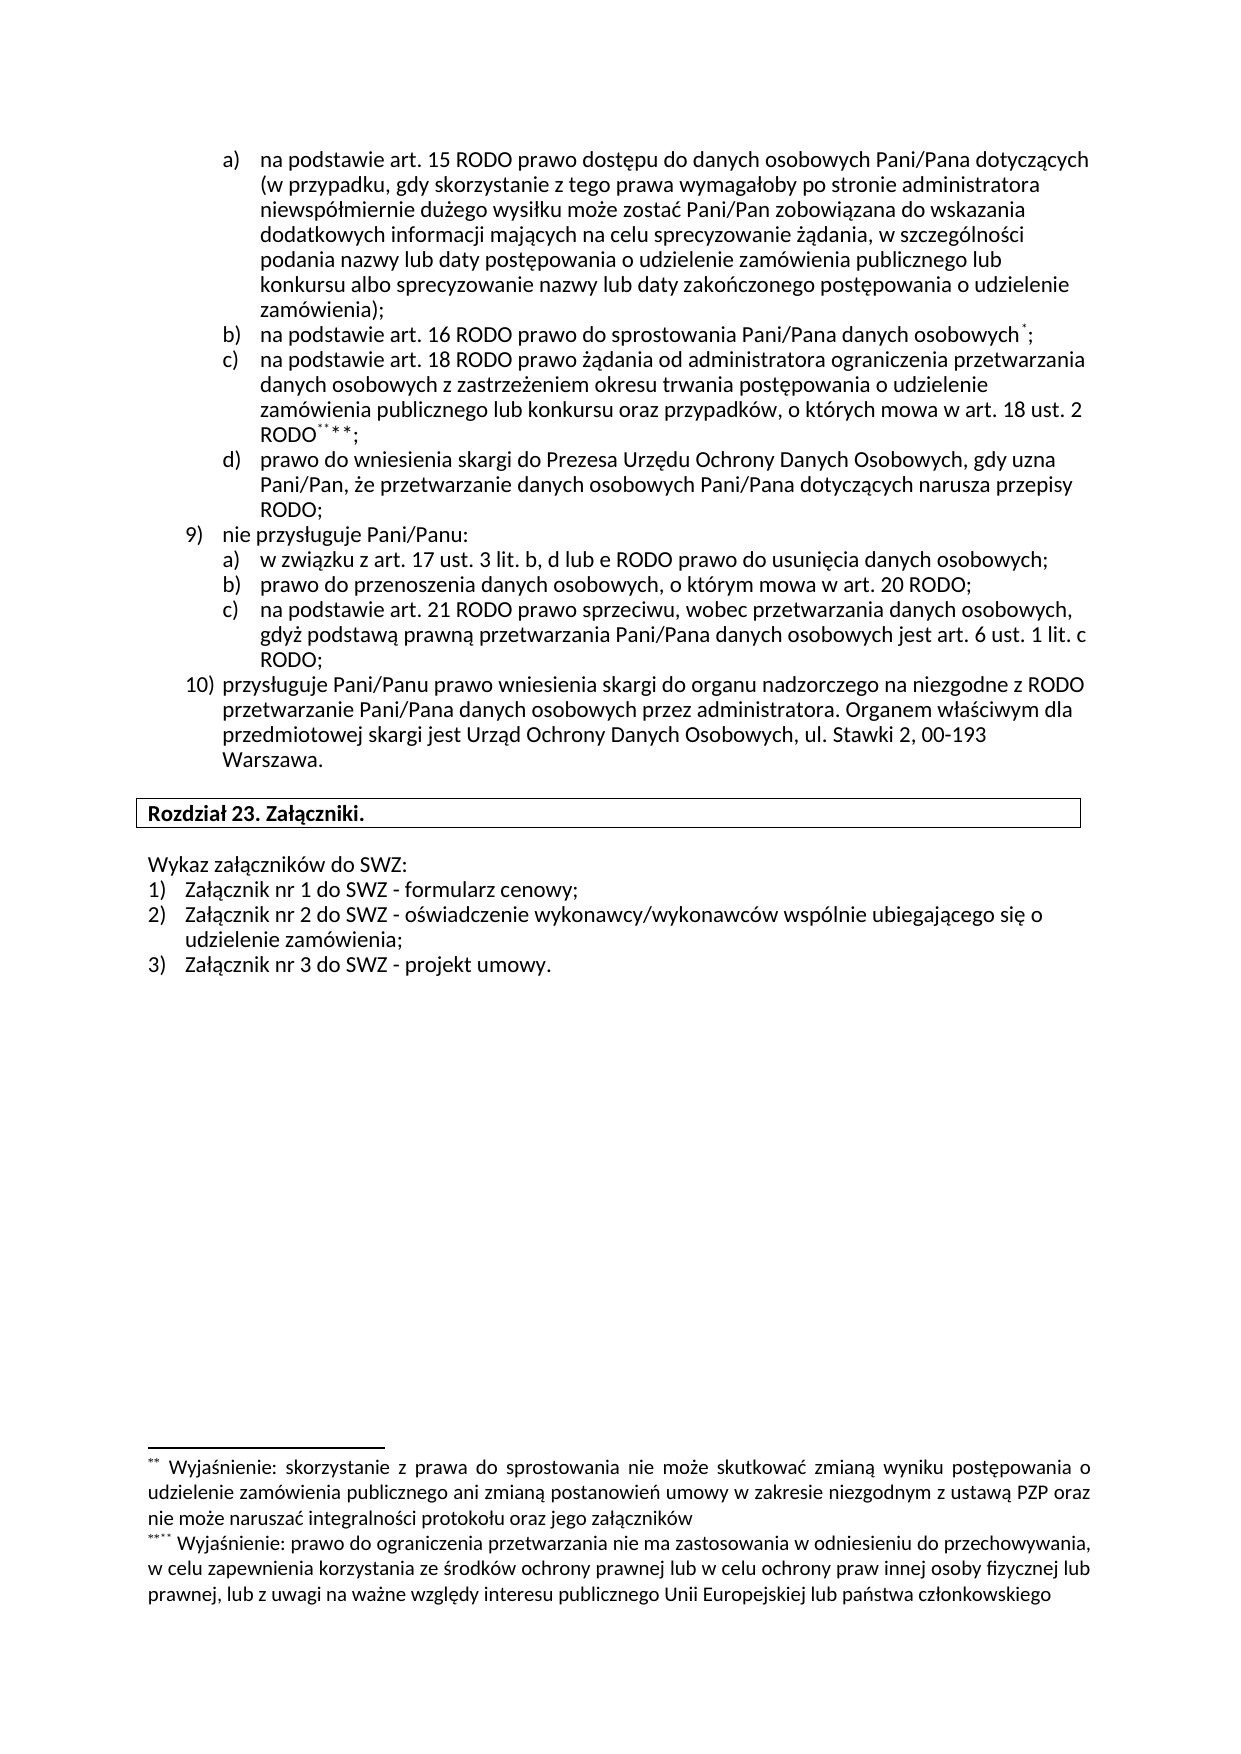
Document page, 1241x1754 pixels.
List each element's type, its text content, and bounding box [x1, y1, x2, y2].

list nie przysługuje Pani/Panu: [185, 523, 1093, 548]
list prawo do wniesienia skargi do Prezesa Urzędu Ochrony Danych Osobowych, gdy uzna Pani/Pan, że przetwarzanie danych osobowych Pani/Pana dotyczących narusza przepisy RODO; [222, 448, 1093, 523]
list na podstawie art. 21 RODO prawo sprzeciwu, wobec przetwarzania danych osobowych, gdyż podstawą prawną przetwarzania Pani/Pana danych osobowych jest art. 6 ust. 1 lit. c RODO; [222, 598, 1093, 673]
list Załącznik nr 1 do SWZ - formularz cenowy; [148, 878, 1093, 903]
table_header Rozdział 23. Załączniki. [137, 799, 1080, 827]
list na podstawie art. 18 RODO prawo żądania od administratora ograniczenia przetwarzania danych osobowych z zastrzeżeniem okresu trwania postępowania o udzielenie zamówienia publicznego lub konkursu oraz przypadków, o których mowa w art. 18 ust. 2 RODO**; [222, 348, 1093, 448]
list przysługuje Pani/Panu prawo wniesienia skargi do organu nadzorczego na niezgodne z RODO przetwarzanie Pani/Pana danych osobowych przez administratora. Organem właściwym dla przedmiotowej skargi jest Urząd Ochrony Danych Osobowych, ul. Stawki 2, 00-193 Warszawa. [185, 673, 1093, 773]
list na podstawie art. 16 RODO prawo do sprostowania Pani/Pana danych osobowych*; [222, 323, 1093, 348]
list w związku z art. 17 ust. 3 lit. b, d lub e RODO prawo do usunięcia danych osobowych; [222, 548, 1093, 573]
text Wykaz załączników do SWZ: [148, 853, 1093, 878]
list na podstawie art. 15 RODO prawo dostępu do danych osobowych Pani/Pana dotyczących (w przypadku, gdy skorzystanie z tego prawa wymagałoby po stronie administratora niewspółmiernie dużego wysiłku może zostać Pani/Pan zobowiązana do wskazania dodatkowych informacji mających na celu sprecyzowanie żądania, w szczególności podania nazwy lub daty postępowania o udzielenie zamówienia publicznego lub konkursu albo sprecyzowanie nazwy lub daty zakończonego postępowania o udzielenie zamówienia); [222, 148, 1093, 323]
list prawo do przenoszenia danych osobowych, o którym mowa w art. 20 RODO; [222, 573, 1093, 598]
list Załącznik nr 3 do SWZ - projekt umowy. [148, 953, 1093, 978]
list Załącznik nr 2 do SWZ - oświadczenie wykonawcy/wykonawców wspólnie ubiegającego się o udzielenie zamówienia; [148, 903, 1093, 953]
